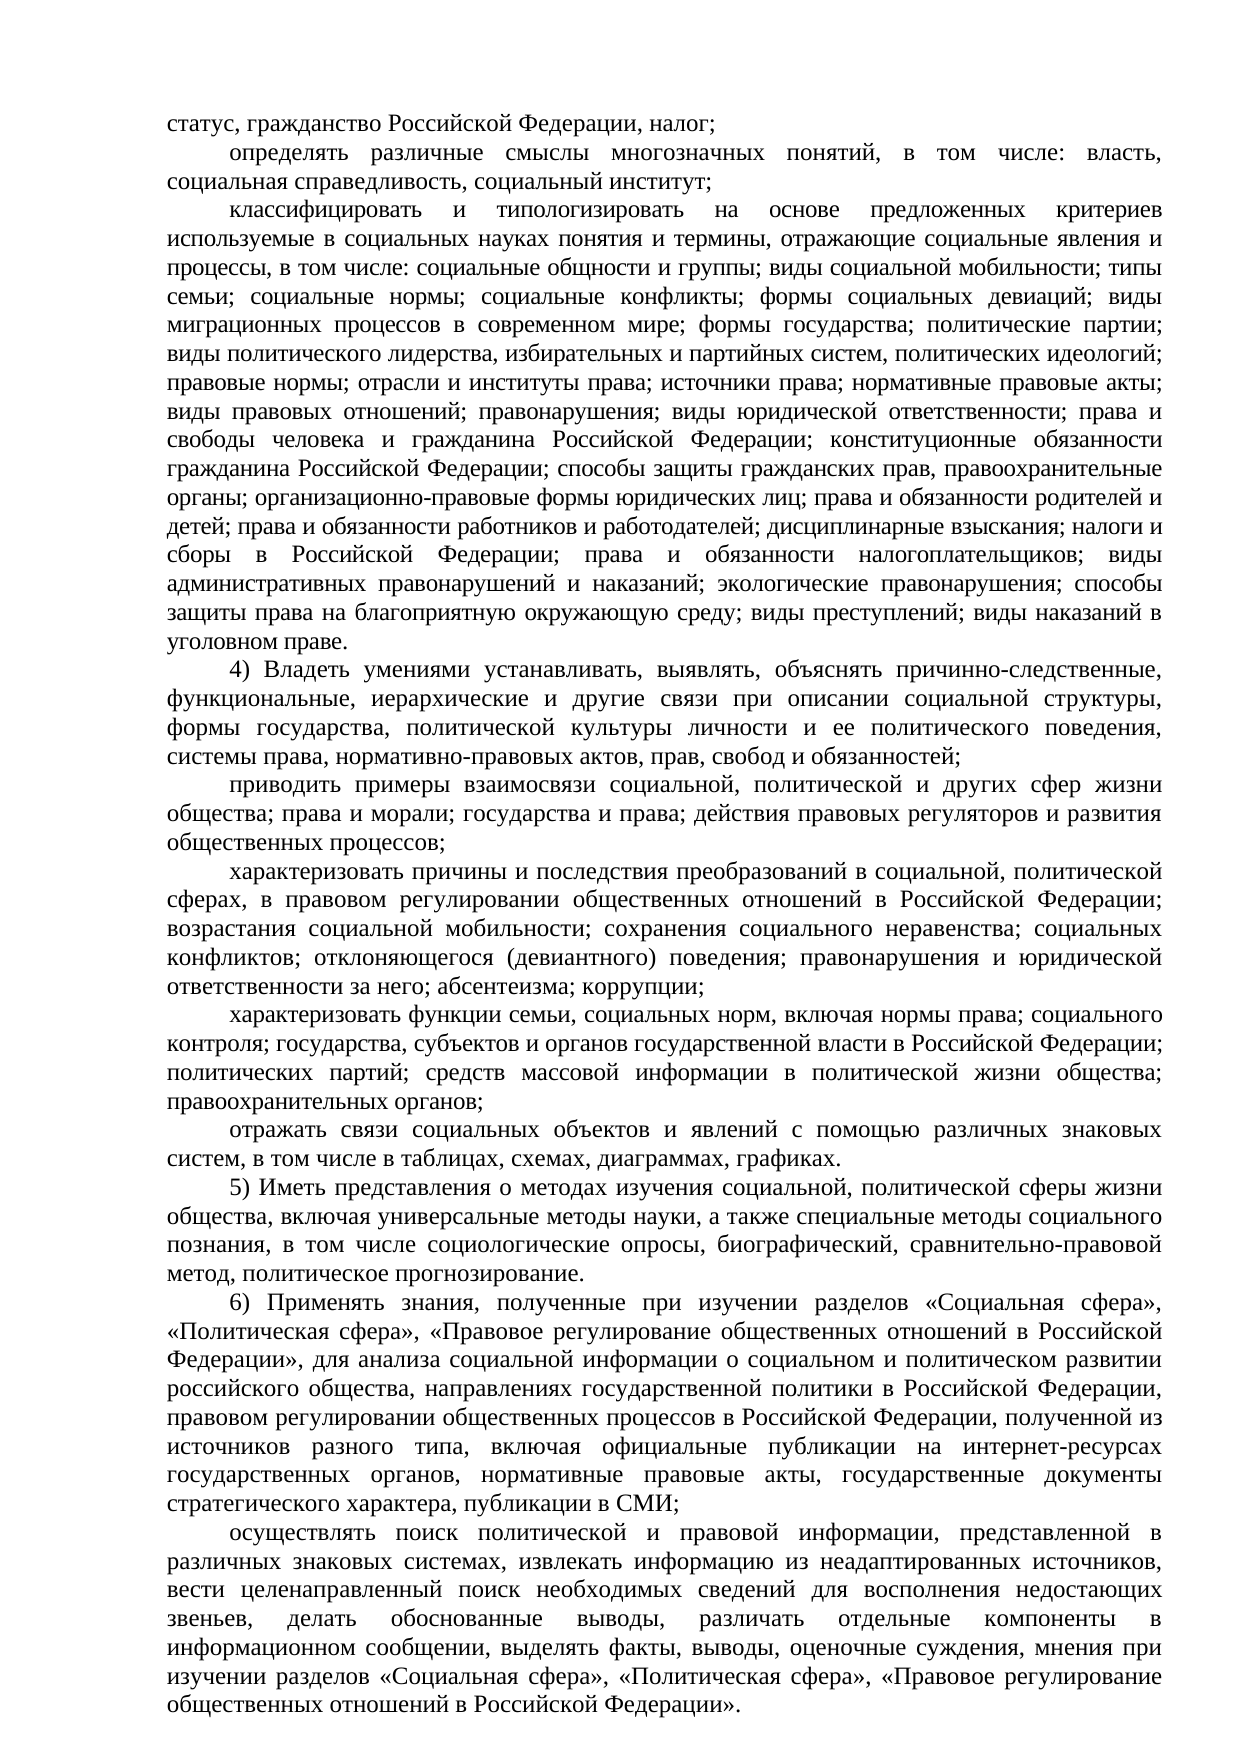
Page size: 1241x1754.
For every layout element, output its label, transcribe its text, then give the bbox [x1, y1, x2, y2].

text определять различные смыслы многозначных понятий, в том числе: власть, социальная справедливость, социальный институт; [167, 137, 1163, 194]
text классифицировать и типологизировать на основе предложенных критериев используемые в социальных науках понятия и термины, отражающие социальные явления и процессы, в том числе: социальные общности и группы; виды социальной мобильности; типы семьи; социальные нормы; социальные конфликты; формы социальных девиаций; виды миграционных процессов в современном мире; формы государства; политические партии; виды политического лидерства, избирательных и партийных систем, политических идеологий; правовые нормы; отрасли и институты права; источники права; нормативные правовые акты; виды правовых отношений; правонарушения; виды юридической ответственности; права и свободы человека и гражданина Российской Федерации; конституционные обязанности гражданина Российской Федерации; способы защиты гражданских прав, правоохранительные органы; организационно-правовые формы юридических лиц; права и обязанности родителей и детей; права и обязанности работников и работодателей; дисциплинарные взыскания; налоги и сборы в Российской Федерации; права и обязанности налогоплательщиков; виды административных правонарушений и наказаний; экологические правонарушения; способы защиты права на благоприятную окружающую среду; виды преступлений; виды наказаний в уголовном праве. [167, 194, 1163, 654]
text приводить примеры взаимосвязи социальной, политической и других сфер жизни общества; права и морали; государства и права; действия правовых регуляторов и развития общественных процессов; [167, 769, 1163, 856]
text отражать связи социальных объектов и явлений с помощью различных знаковых систем, в том числе в таблицах, схемах, диаграммах, графиках. [167, 1114, 1163, 1172]
text 6) Применять знания, полученные при изучении разделов «Социальная сфера», «Политическая сфера», «Правовое регулирование общественных отношений в Российской Федерации», для анализа социальной информации о социальном и политическом развитии российского общества, направлениях государственной политики в Российской Федерации, правовом регулировании общественных процессов в Российской Федерации, полученной из источников разного типа, включая официальные публикации на интернет-ресурсах государственных органов, нормативные правовые акты, государственные документы стратегического характера, публикации в СМИ; [167, 1287, 1163, 1517]
text характеризовать функции семьи, социальных норм, включая нормы права; социального контроля; государства, субъектов и органов государственной власти в Российской Федерации; политических партий; средств массовой информации в политической жизни общества; правоохранительных органов; [167, 999, 1163, 1114]
text характеризовать причины и последствия преобразований в социальной, политической сферах, в правовом регулировании общественных отношений в Российской Федерации; возрастания социальной мобильности; сохранения социального неравенства; социальных конфликтов; отклоняющегося (девиантного) поведения; правонарушения и юридической ответственности за него; абсентеизма; коррупции; [167, 856, 1163, 999]
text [167, 108, 1163, 137]
text осуществлять поиск политической и правовой информации, представленной в различных знаковых системах, извлекать информацию из неадаптированных источников, вести целенаправленный поиск необходимых сведений для восполнения недостающих звеньев, делать обоснованные выводы, различать отдельные компоненты в информационном сообщении, выделять факты, выводы, оценочные суждения, мнения при изучении разделов «Социальная сфера», «Политическая сфера», «Правовое регулирование общественных отношений в Российской Федерации». [167, 1517, 1163, 1718]
text 4) Владеть умениями устанавливать, выявлять, объяснять причинно-следственные, функциональные, иерархические и другие связи при описании социальной структуры, формы государства, политической культуры личности и ее политического поведения, системы права, нормативно-правовых актов, прав, свобод и обязанностей; [167, 654, 1163, 769]
text 5) Иметь представления о методах изучения социальной, политической сферы жизни общества, включая универсальные методы науки, а также специальные методы социального познания, в том числе социологические опросы, биографический, сравнительно-правовой метод, политическое прогнозирование. [167, 1172, 1163, 1287]
